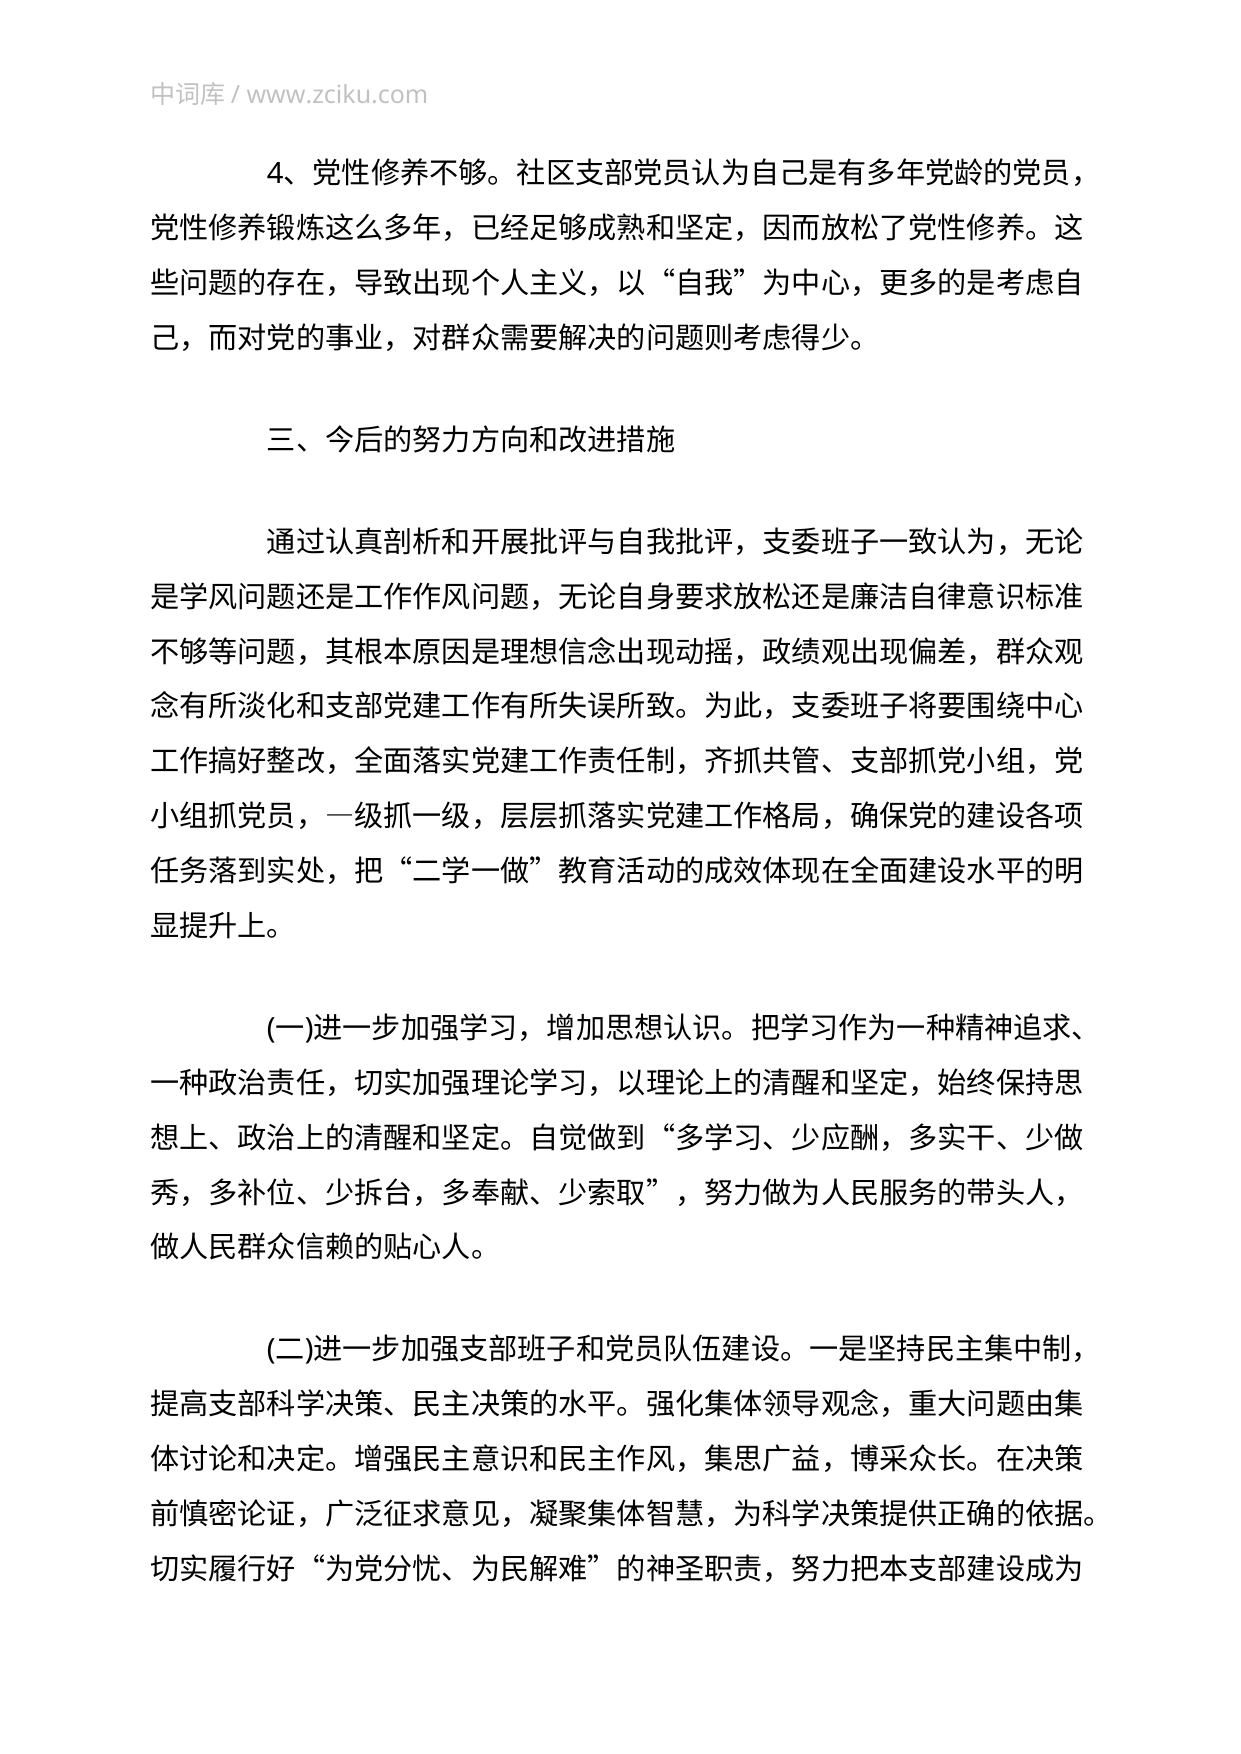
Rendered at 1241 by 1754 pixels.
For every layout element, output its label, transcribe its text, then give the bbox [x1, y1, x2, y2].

text 三、今后的努力方向和改进措施 [150, 417, 1090, 459]
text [150, 1326, 1090, 1588]
text 通过认真剖析和开展批评与自我批评，支委班子一致认为，无论是学风问题还是工作作风问题，无论自身要求放松还是廉洁自律意识标准不够等问题，其根本原因是理想信念出现动摇，政绩观出现偏差，群众观念有所淡化和支部党建工作有所失误所致。为此，支委班子将要围绕中心工作搞好整改，全面落实党建工作责任制，齐抓共管、支部抓党小组，党小组抓党员，—级抓一级，层层抓落实党建工作格局，确保党的建设各项任务落到实处，把“二学一做”教育活动的成效体现在全面建设水平的明显提升上。 [150, 518, 1090, 945]
text 4、党性修养不够。社区支部党员认为自己是有多年党龄的党员，党性修养锻炼这么多年，已经足够成熟和坚定，因而放松了党性修养。这些问题的存在，导致出现个人主义，以“自我”为中心，更多的是考虑自己，而对党的事业，对群众需要解决的问题则考虑得少。 [150, 150, 1090, 357]
text (一)进一步加强学习，增加思想认识。把学习作为一种精神追求、一种政治责任，切实加强理论学习，以理论上的清醒和坚定，始终保持思想上、政治上的清醒和坚定。自觉做到“多学习、少应酬，多实干、少做秀，多补位、少拆台，多奉献、少索取”，努力做为人民服务的带头人，做人民群众信赖的贴心人。 [150, 1004, 1090, 1266]
